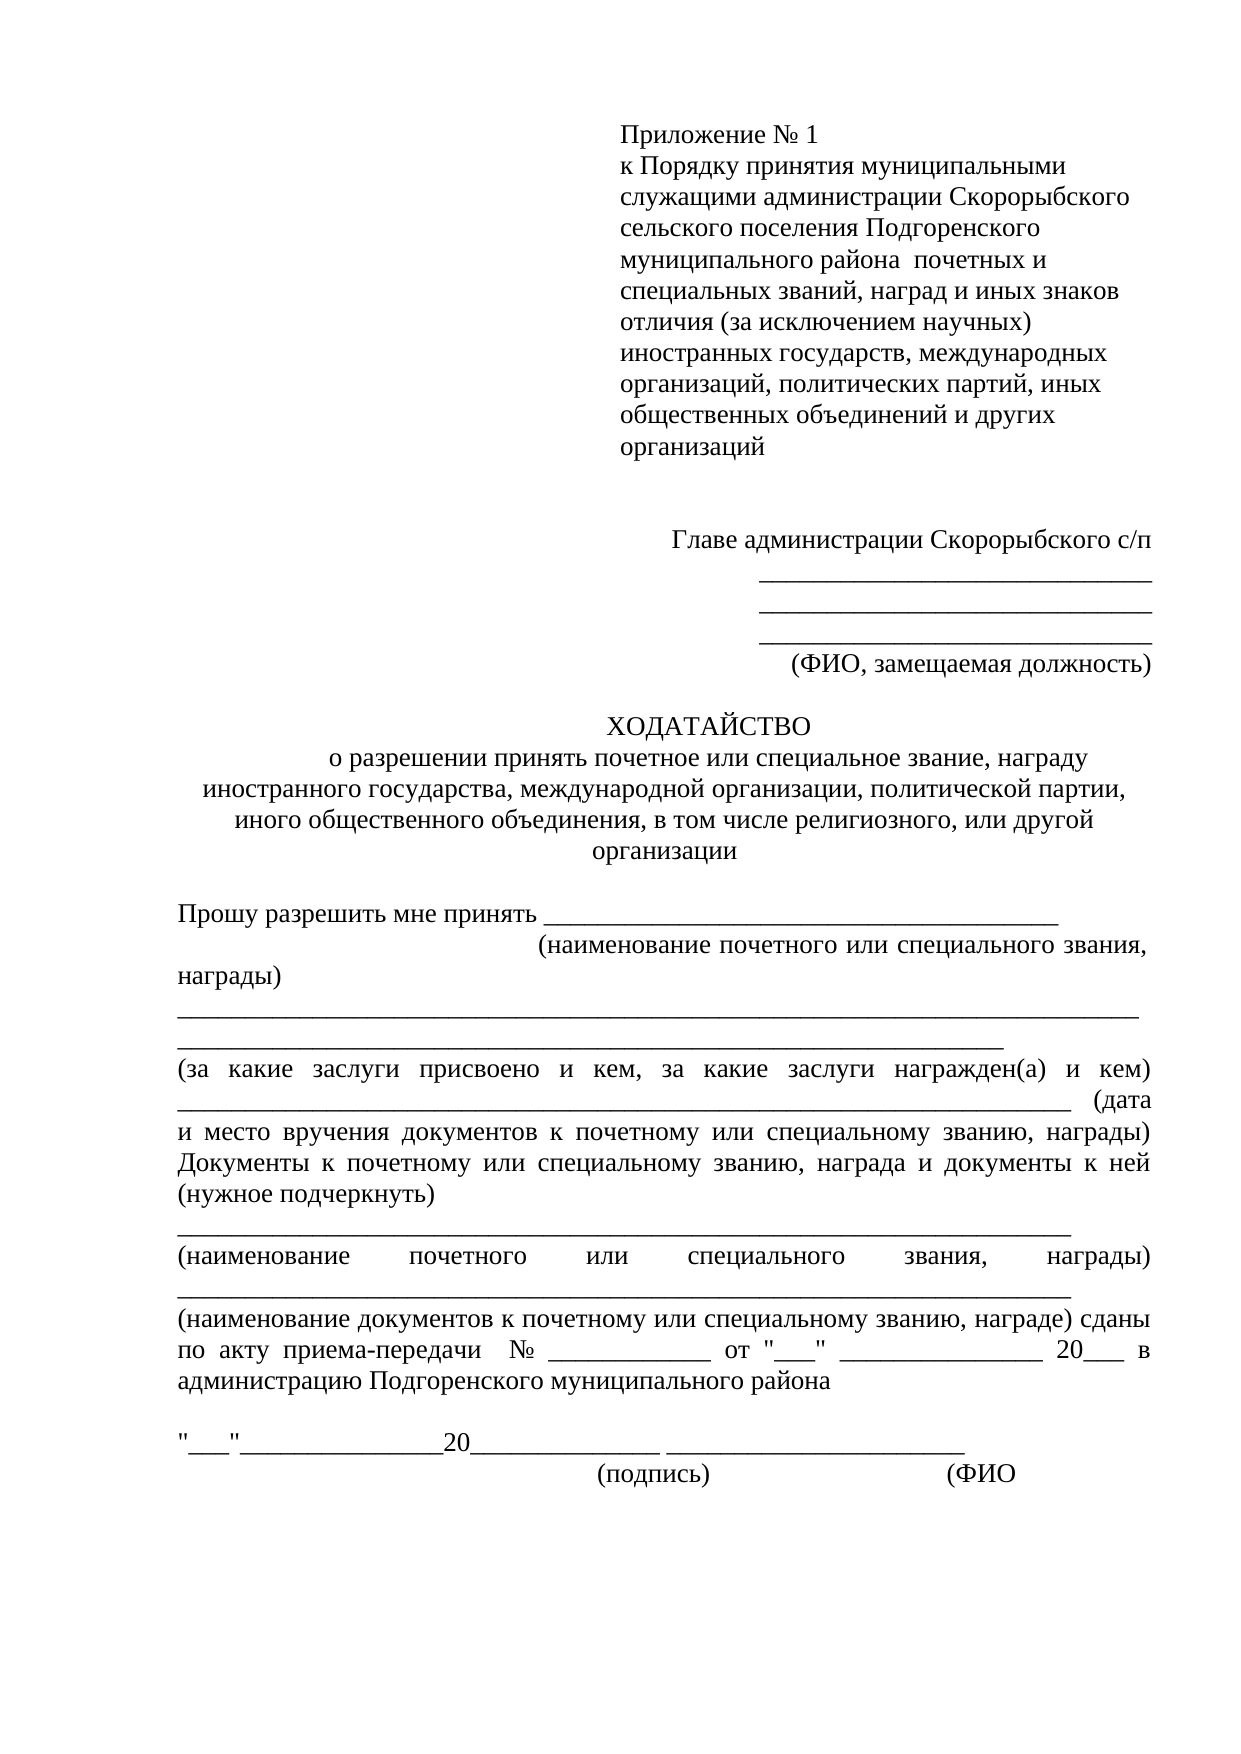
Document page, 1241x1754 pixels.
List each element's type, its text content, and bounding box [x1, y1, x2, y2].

text _____________________________ [177, 554, 1152, 585]
text ____________________________________________________________________________________________________________________________________ [177, 990, 1152, 1052]
text "___"_______________20______________ ______________________ [177, 1426, 1152, 1457]
text о разрешении принять почетное или специальное звание, награду иностранного государства, международной организации, политической партии, иного общественного объединения, в том числе религиозного, или другой организации [177, 741, 1152, 866]
text Приложение № 1 [620, 118, 1152, 149]
text (за какие заслуги присвоено и кем, за какие заслуги награжден(а) и кем) __________________________________________________________________ (дата и место вручения документов к почетному или специальному званию, награды) Документы к почетному или специальному званию, награда и документы к ней (нужное подчеркнуть) [177, 1052, 1152, 1208]
text _____________________________ [177, 616, 1152, 648]
text (подпись) (ФИО [177, 1457, 1152, 1488]
text к Порядку принятия муниципальными служащими администрации Скорорыбского сельского поселения Подгоренского муниципального района почетных и специальных званий, наград и иных знаков отличия (за исключением научных) иностранных государств, международных организаций, политических партий, иных общественных объединений и других организаций [620, 149, 1152, 461]
text Прошу разрешить мне принять ______________________________________ [177, 897, 1152, 928]
text (наименование почетного или специального звания, награды) [177, 928, 1152, 990]
text (ФИО, замещаемая должность) [177, 648, 1152, 679]
text _____________________________ [177, 585, 1152, 616]
text Главе администрации Скорорыбского с/п [177, 523, 1152, 554]
text ХОДАТАЙСТВО [177, 710, 1152, 741]
text __________________________________________________________________ (наименование почетного или специального звания, награды) __________________________________________________________________ (наименование документов к почетному или специальному званию, награде) сданы по акту приема-передачи № ____________ от "___" _______________ 20___ в администрацию Подгоренского муниципального района [177, 1208, 1152, 1395]
